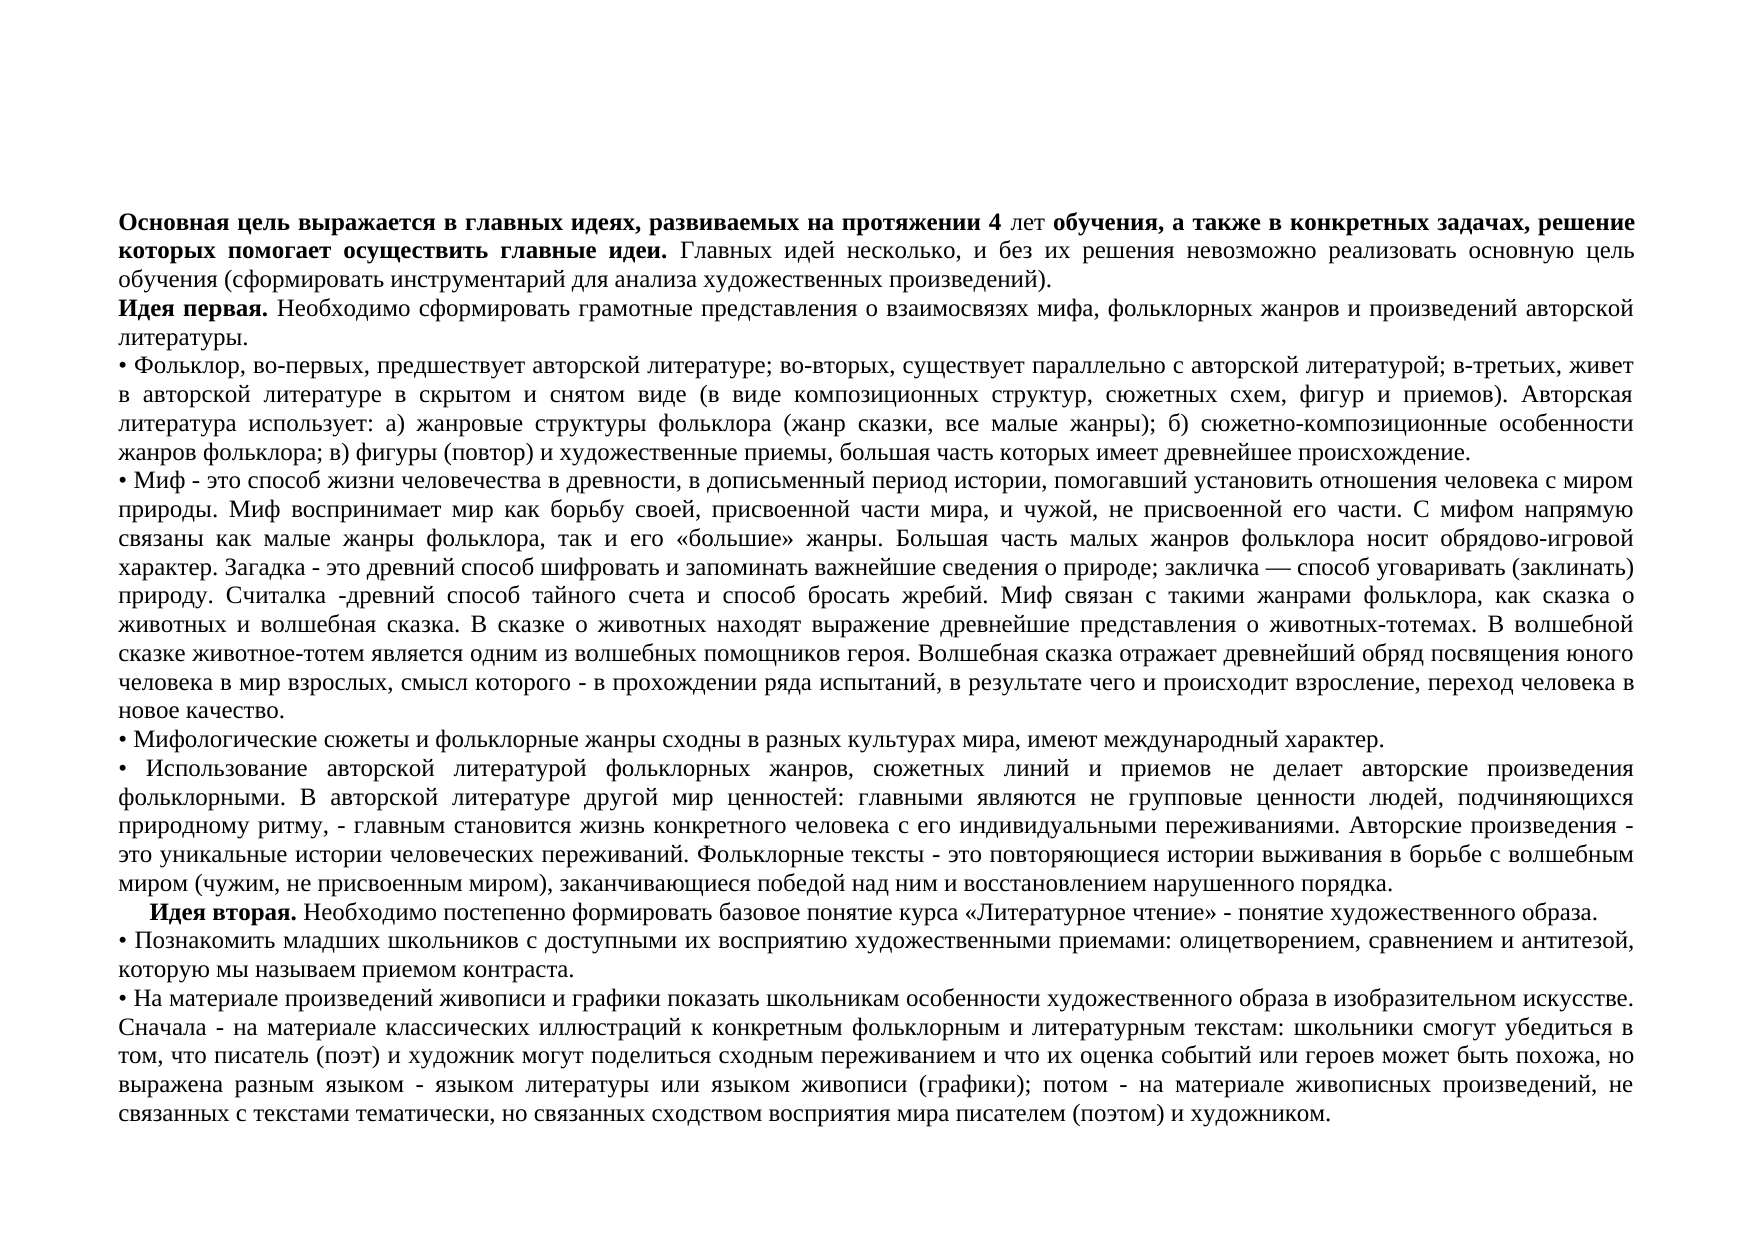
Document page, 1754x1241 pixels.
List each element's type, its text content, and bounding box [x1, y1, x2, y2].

text • Миф - это способ жизни человечества в древности, в дописьменный период истории, помогавший установить отношения человека с миром природы. Миф воспринимает мир как борьбу своей, присвоенной части мира, и чужой, не присвоенной его части. С мифом напрямую связаны как малые жанры фольклора, так и его «большие» жанры. Большая часть малых жанров фольклора носит обрядово-игровой характер. Загадка - это древний способ шифровать и запоминать важнейшие сведения о природе; закличка — способ уговаривать (заклинать) природу. Считалка -древний способ тайного счета и способ бросать жребий. Миф связан с такими жанрами фольклора, как сказка о животных и волшебная сказка. В сказке о животных находят выражение древнейшие представления о животных-тотемах. В волшебной сказке животное-тотем является одним из волшебных помощников героя. Волшебная сказка отражает древнейший обряд посвящения юного человека в мир взрослых, смысл которого - в прохождении ряда испытаний, в результате чего и происходит взросление, переход человека в новое качество. [118, 466, 1636, 724]
text • Фольклор, во-первых, предшествует авторской литературе; во-вторых, существует параллельно с авторской литературой; в-третьих, живет в авторской литературе в скрытом и снятом виде (в виде композиционных структур, сюжетных схем, фигур и приемов). Авторская литература использует: а) жанровые структуры фольклора (жанр сказки, все малые жанры); б) сюжетно-композиционные особенности жанров фольклора; в) фигуры (повтор) и художественные приемы, большая часть которых имеет древнейшее происхождение. [118, 351, 1636, 466]
text • Познакомить младших школьников с доступными их восприятию художественными приемами: олицетворением, сравнением и антитезой, которую мы называем приемом контраста. [118, 926, 1636, 983]
text Идея вторая. Необходимо постепенно формировать базовое понятие курса «Литературное чтение» - понятие художественного образа. [118, 897, 1636, 926]
text • Использование авторской литературой фольклорных жанров, сюжетных линий и приемов не делает авторские произведения фольклорными. В авторской литературе другой мир ценностей: главными являются не групповые ценности людей, подчиняющихся природному ритму, - главным становится жизнь конкретного человека с его индивидуальными переживаниями. Авторские произведения - это уникальные истории человеческих переживаний. Фольклорные тексты - это повторяющиеся истории выживания в борьбе с волшебным миром (чужим, не присвоенным миром), заканчивающиеся победой над ним и восстановлением нарушенного порядка. [118, 753, 1636, 897]
text • Мифологические сюжеты и фольклорные жанры сходны в разных культурах мира, имеют международный характер. [118, 724, 1636, 753]
text • На материале произведений живописи и графики показать школьникам особенности художественного образа в изобразительном искусстве. Сначала - на материале классических иллюстраций к конкретным фольклорным и литературным текстам: школьники смогут убедиться в том, что писатель (поэт) и художник могут поделиться сходным переживанием и что их оценка событий или героев может быть похожа, но выражена разным языком - языком литературы или языком живописи (графики); потом - на материале живописных произведений, не связанных с текстами тематически, но связанных сходством восприятия мира писателем (поэтом) и художником. [118, 983, 1636, 1127]
text Идея первая. Необходимо сформировать грамотные представления о взаимосвязях мифа, фольклорных жанров и произведений авторской литературы. [118, 293, 1636, 351]
text Основная цель выражается в главных идеях, развиваемых на протяжении 4 лет обучения, а также в конкретных задачах, решение которых помогает осуществить главные идеи. Главных идей несколько, и без их решения невозможно реализовать основную цель обучения (сформировать инструментарий для анализа художественных произведений). [118, 207, 1636, 293]
